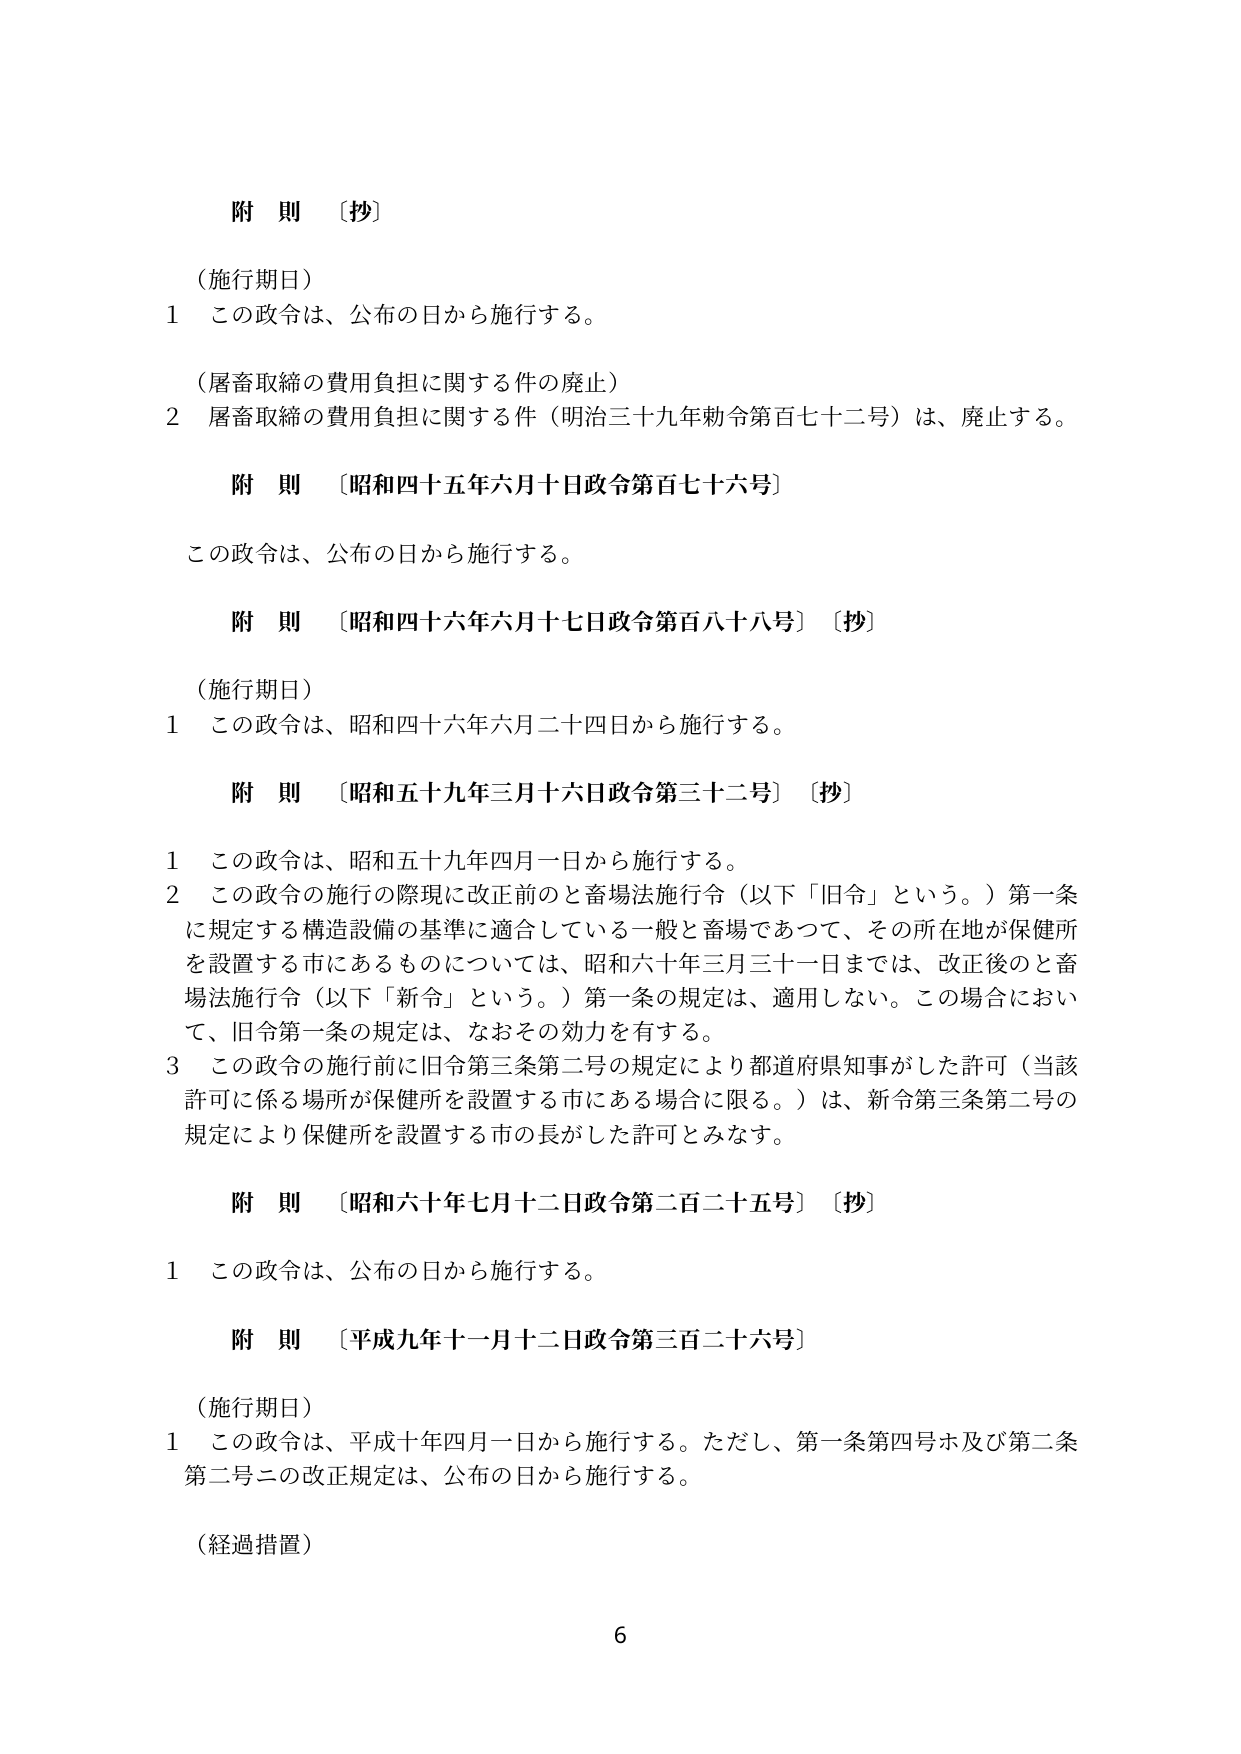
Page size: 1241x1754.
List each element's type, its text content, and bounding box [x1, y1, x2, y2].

text （屠畜取締の費用負担に関する件の廃止） [184, 364, 1079, 399]
text 附 則 〔昭和六十年七月十二日政令第二百二十五号〕〔抄〕 [230, 1184, 1079, 1219]
text １ この政令は、平成十年四月一日から施行する。ただし、第一条第四号ホ及び第二条第二号ニの改正規定は、公布の日から施行する。 [161, 1424, 1079, 1492]
text １ この政令は、昭和四十六年六月二十四日から施行する。 [161, 706, 1079, 740]
text （施行期日） [184, 1389, 1079, 1424]
text 附 則 〔昭和五十九年三月十六日政令第三十二号〕〔抄〕 [230, 774, 1079, 809]
text （施行期日） [184, 672, 1079, 706]
text 附 則 〔抄〕 [230, 194, 1079, 228]
text １ この政令は、昭和五十九年四月一日から施行する。 [161, 843, 1079, 877]
text ２ この政令の施行の際現に改正前のと畜場法施行令（以下「旧令」という。）第一条に規定する構造設備の基準に適合している一般と畜場であつて、その所在地が保健所を設置する市にあるものについては、昭和六十年三月三十一日までは、改正後のと畜場法施行令（以下「新令」という。）第一条の規定は、適用しない。この場合において、旧令第一条の規定は、なおその効力を有する。 [161, 877, 1079, 1048]
text 附 則 〔昭和四十五年六月十日政令第百七十六号〕 [230, 467, 1079, 501]
text ３ この政令の施行前に旧令第三条第二号の規定により都道府県知事がした許可（当該許可に係る場所が保健所を設置する市にある場合に限る。）は、新令第三条第二号の規定により保健所を設置する市の長がした許可とみなす。 [161, 1048, 1079, 1150]
text ２ 屠畜取締の費用負担に関する件（明治三十九年勅令第百七十二号）は、廃止する。 [161, 399, 1079, 433]
text 附 則 〔昭和四十六年六月十七日政令第百八十八号〕〔抄〕 [230, 604, 1079, 638]
text この政令は、公布の日から施行する。 [161, 535, 1079, 569]
text 附 則 〔平成九年十一月十二日政令第三百二十六号〕 [230, 1321, 1079, 1355]
text （施行期日） [184, 262, 1079, 296]
text １ この政令は、公布の日から施行する。 [161, 1253, 1079, 1287]
text （経過措置） [184, 1526, 1079, 1560]
text １ この政令は、公布の日から施行する。 [161, 296, 1079, 330]
